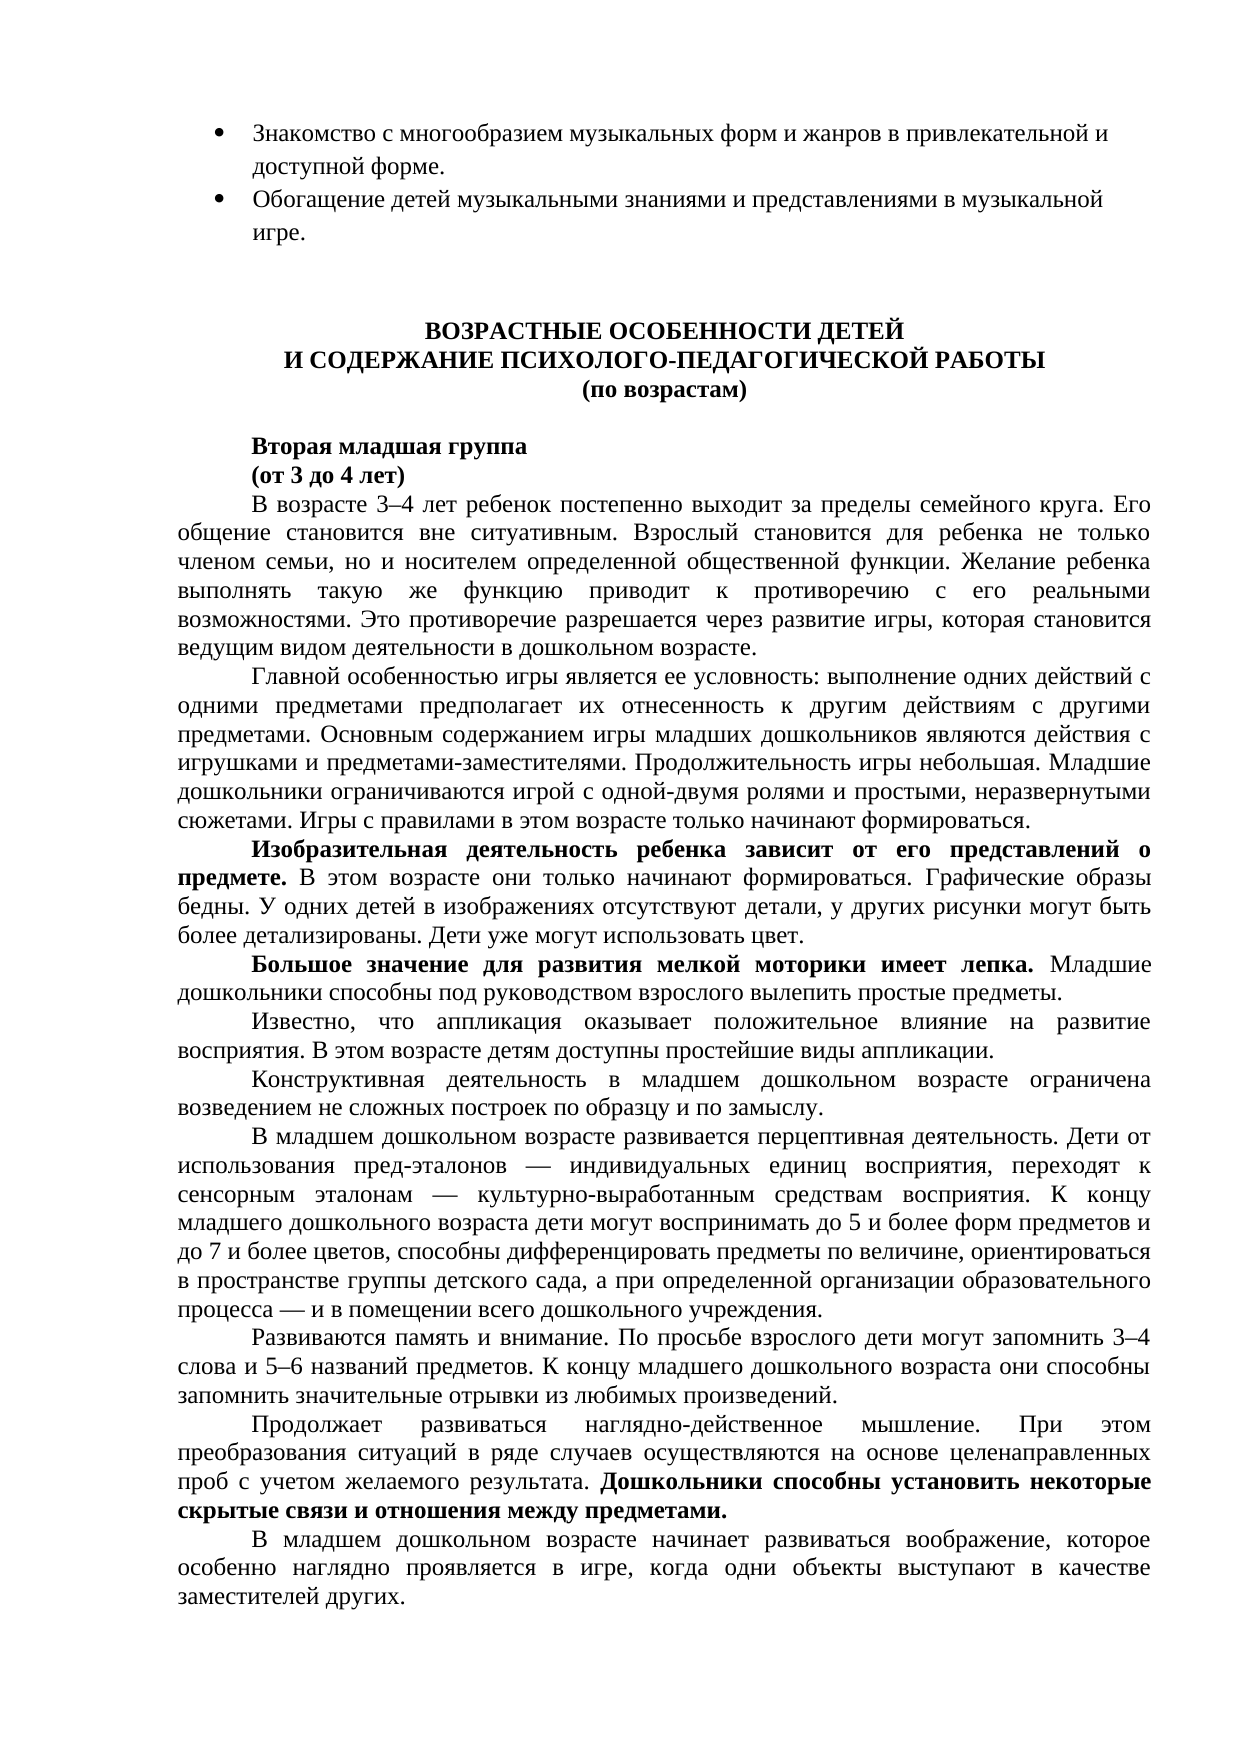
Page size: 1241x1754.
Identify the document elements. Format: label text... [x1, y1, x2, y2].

text (по возрастам) [177, 374, 1152, 402]
text В младшем дошкольном возрасте развивается перцептивная деятельность. Дети от использования пред-эталонов — индивидуальных единиц восприятия, переходят к сенсорным эталонам — культурно-выработанным средствам восприятия. К концу младшего дошкольного возраста дети могут воспринимать до 5 и более форм предметов и до 7 и более цветов, способны дифференцировать предметы по величине, ориентироваться в пространстве группы детского сада, а при определенной организации образовательного процесса — и в помещении всего дошкольного учреждения. [177, 1121, 1152, 1322]
text Конструктивная деятельность в младшем дошкольном возрасте ограничена возведением не сложных построек по образцу и по замыслу. [177, 1064, 1152, 1121]
text Изобразительная деятельность ребенка зависит от его представлений о предмете. В этом возрасте они только начинают формироваться. Графические образы бедны. У одних детей в изображениях отсутствуют детали, у других рисунки могут быть более детализированы. Дети уже могут использовать цвет. [177, 834, 1152, 949]
text Продолжает развиваться наглядно-действенное мышление. При этом преобразования ситуаций в ряде случаев осуществляются на основе целенаправленных проб с учетом желаемого результата. Дошкольники способны установить некоторые скрытые связи и отношения между предметами. [177, 1409, 1152, 1524]
text Возрастные особенности детей [177, 316, 1152, 345]
text Вторая младшая группа [177, 431, 1152, 460]
text Большое значение для развития мелкой моторики имеет лепка. Младшие дошкольники способны под руководством взрослого вылепить простые предметы. [177, 949, 1152, 1006]
text Главной особенностью игры является ее условность: выполнение одних действий с одними предметами предполагает их отнесенность к другим действиям с другими предметами. Основным содержанием игры младших дошкольников являются действия с игрушками и предметами-заместителями. Продолжительность игры небольшая. Младшие дошкольники ограничиваются игрой с одной-двумя ролями и простыми, неразвернутыми сюжетами. Игры с правилами в этом возрасте только начинают формироваться. [177, 661, 1152, 834]
text Известно, что аппликация оказывает положительное влияние на развитие восприятия. В этом возрасте детям доступны простейшие виды аппликации. [177, 1006, 1152, 1064]
text В младшем дошкольном возрасте начинает развиваться воображение, которое особенно наглядно проявляется в игре, когда одни объекты выступают в качестве заместителей других. [177, 1524, 1152, 1610]
text В возрасте 3–4 лет ребенок постепенно выходит за пределы семейного круга. Его общение становится вне ситуативным. Взрослый становится для ребенка не только членом семьи, но и носителем определенной общественной функции. Желание ребенка выполнять такую же функцию приводит к противоречию с его реальными возможностями. Это противоречие разрешается через развитие игры, которая становится ведущим видом деятельности в дошкольном возрасте. [177, 489, 1152, 661]
text И СОДЕРЖАНИЕ ПСИХОЛОГО-ПЕДАГОГИЧЕСКОЙ РАБОТЫ [177, 345, 1152, 374]
text (от 3 до 4 лет) [177, 460, 1152, 489]
text Развиваются память и внимание. По просьбе взрослого дети могут запомнить 3–4 слова и 5–6 названий предметов. К концу младшего дошкольного возраста они способны запомнить значительные отрывки из любимых произведений. [177, 1322, 1152, 1409]
list Знакомство с многообразием музыкальных форм и жанров в привлекательной и доступной форме. [215, 118, 1154, 180]
list Обогащение детей музыкальными знаниями и представлениями в музыкальной игре. [215, 184, 1154, 246]
